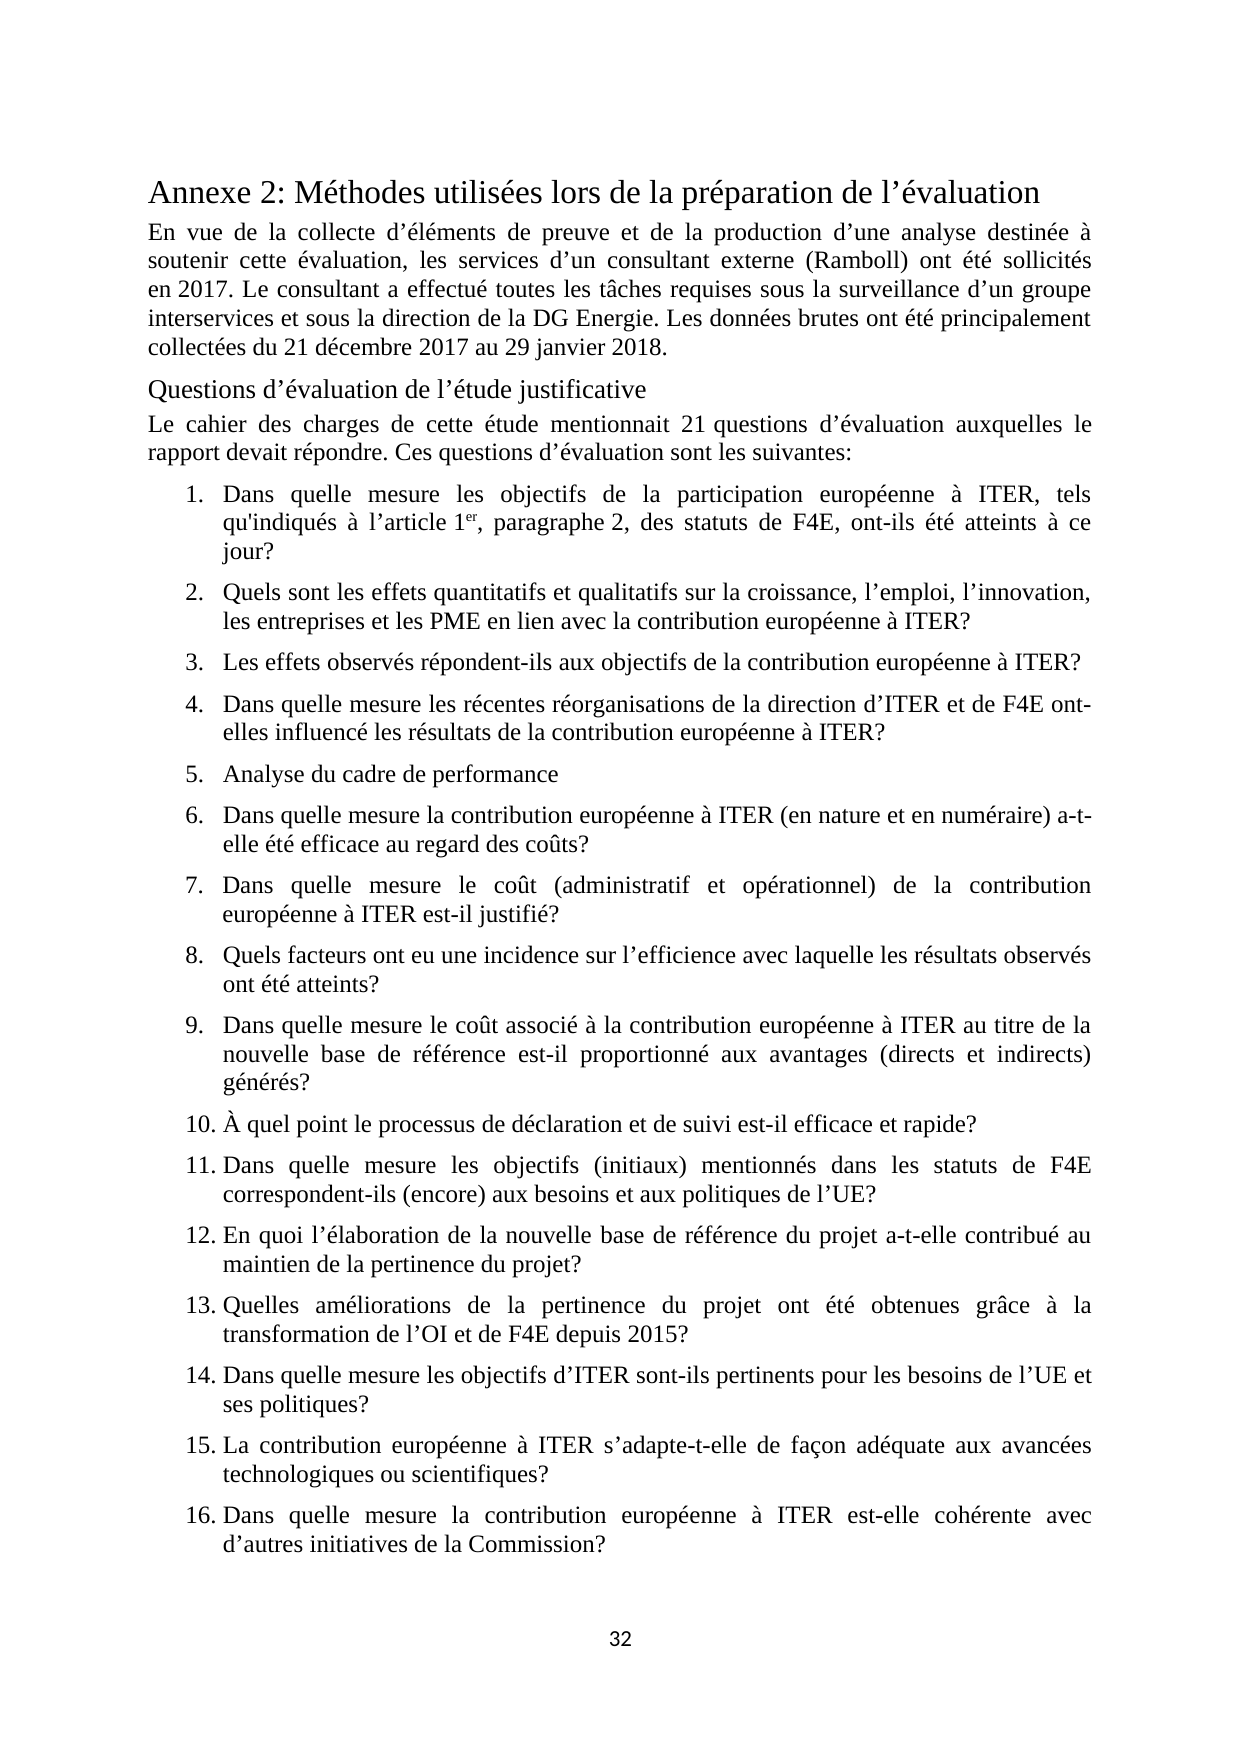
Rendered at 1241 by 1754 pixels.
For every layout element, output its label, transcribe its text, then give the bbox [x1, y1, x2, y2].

list Quels facteurs ont eu une incidence sur l’efficience avec laquelle les résultats observés ont été atteints? [185, 940, 1092, 997]
list La contribution européenne à ITER s’adapte-t-elle de façon adéquate aux avancées technologiques ou scientifiques? [185, 1430, 1092, 1487]
list Les effets observés répondent-ils aux objectifs de la contribution européenne à ITER? [185, 647, 1092, 676]
list À quel point le processus de déclaration et de suivi est-il efficace et rapide? [185, 1109, 1092, 1137]
list Dans quelle mesure les récentes réorganisations de la direction d’ITER et de F4E ont-elles influencé les résultats de la contribution européenne à ITER? [185, 689, 1092, 746]
list Dans quelle mesure le coût associé à la contribution européenne à ITER au titre de la nouvelle base de référence est-il proportionné aux avantages (directs et indirects) générés? [185, 1010, 1092, 1096]
text En vue de la collecte d’éléments de preuve et de la production d’une analyse destinée à soutenir cette évaluation, les services d’un consultant externe (Ramboll) ont été sollicités en 2017. Le consultant a effectué toutes les tâches requises sous la surveillance d’un groupe interservices et sous la direction de la DG Energie. Les données brutes ont été principalement collectées du 21 décembre 2017 au 29 janvier 2018. [148, 217, 1092, 361]
text Le cahier des charges de cette étude mentionnait 21 questions d’évaluation auxquelles le rapport devait répondre. Ces questions d’évaluation sont les suivantes: [148, 409, 1092, 466]
list Analyse du cadre de performance [185, 759, 1092, 787]
subtitle Questions d’évaluation de l’étude justificative [148, 373, 1092, 404]
list Quelles améliorations de la pertinence du projet ont été obtenues grâce à la transformation de l’OI et de F4E depuis 2015? [185, 1290, 1092, 1347]
list Dans quelle mesure la contribution européenne à ITER est-elle cohérente avec d’autres initiatives de la Commission? [185, 1500, 1092, 1557]
list Dans quelle mesure les objectifs de la participation européenne à ITER, tels qu'indiqués à l’article 1er, paragraphe 2, des statuts de F4E, ont-ils été atteints à ce jour? [185, 479, 1092, 565]
subtitle Annexe 2: Méthodes utilisées lors de la préparation de l’évaluation [148, 173, 1092, 211]
list Quels sont les effets quantitatifs et qualitatifs sur la croissance, l’emploi, l’innovation, les entreprises et les PME en lien avec la contribution européenne à ITER? [185, 577, 1092, 635]
list Dans quelle mesure la contribution européenne à ITER (en nature et en numéraire) a-t-elle été efficace au regard des coûts? [185, 800, 1092, 857]
list Dans quelle mesure les objectifs d’ITER sont-ils pertinents pour les besoins de l’UE et ses politiques? [185, 1360, 1092, 1417]
list Dans quelle mesure le coût (administratif et opérationnel) de la contribution européenne à ITER est-il justifié? [185, 870, 1092, 927]
list En quoi l’élaboration de la nouvelle base de référence du projet a-t-elle contribué au maintien de la pertinence du projet? [185, 1220, 1092, 1277]
list Dans quelle mesure les objectifs (initiaux) mentionnés dans les statuts de F4E correspondent-ils (encore) aux besoins et aux politiques de l’UE? [185, 1150, 1092, 1207]
